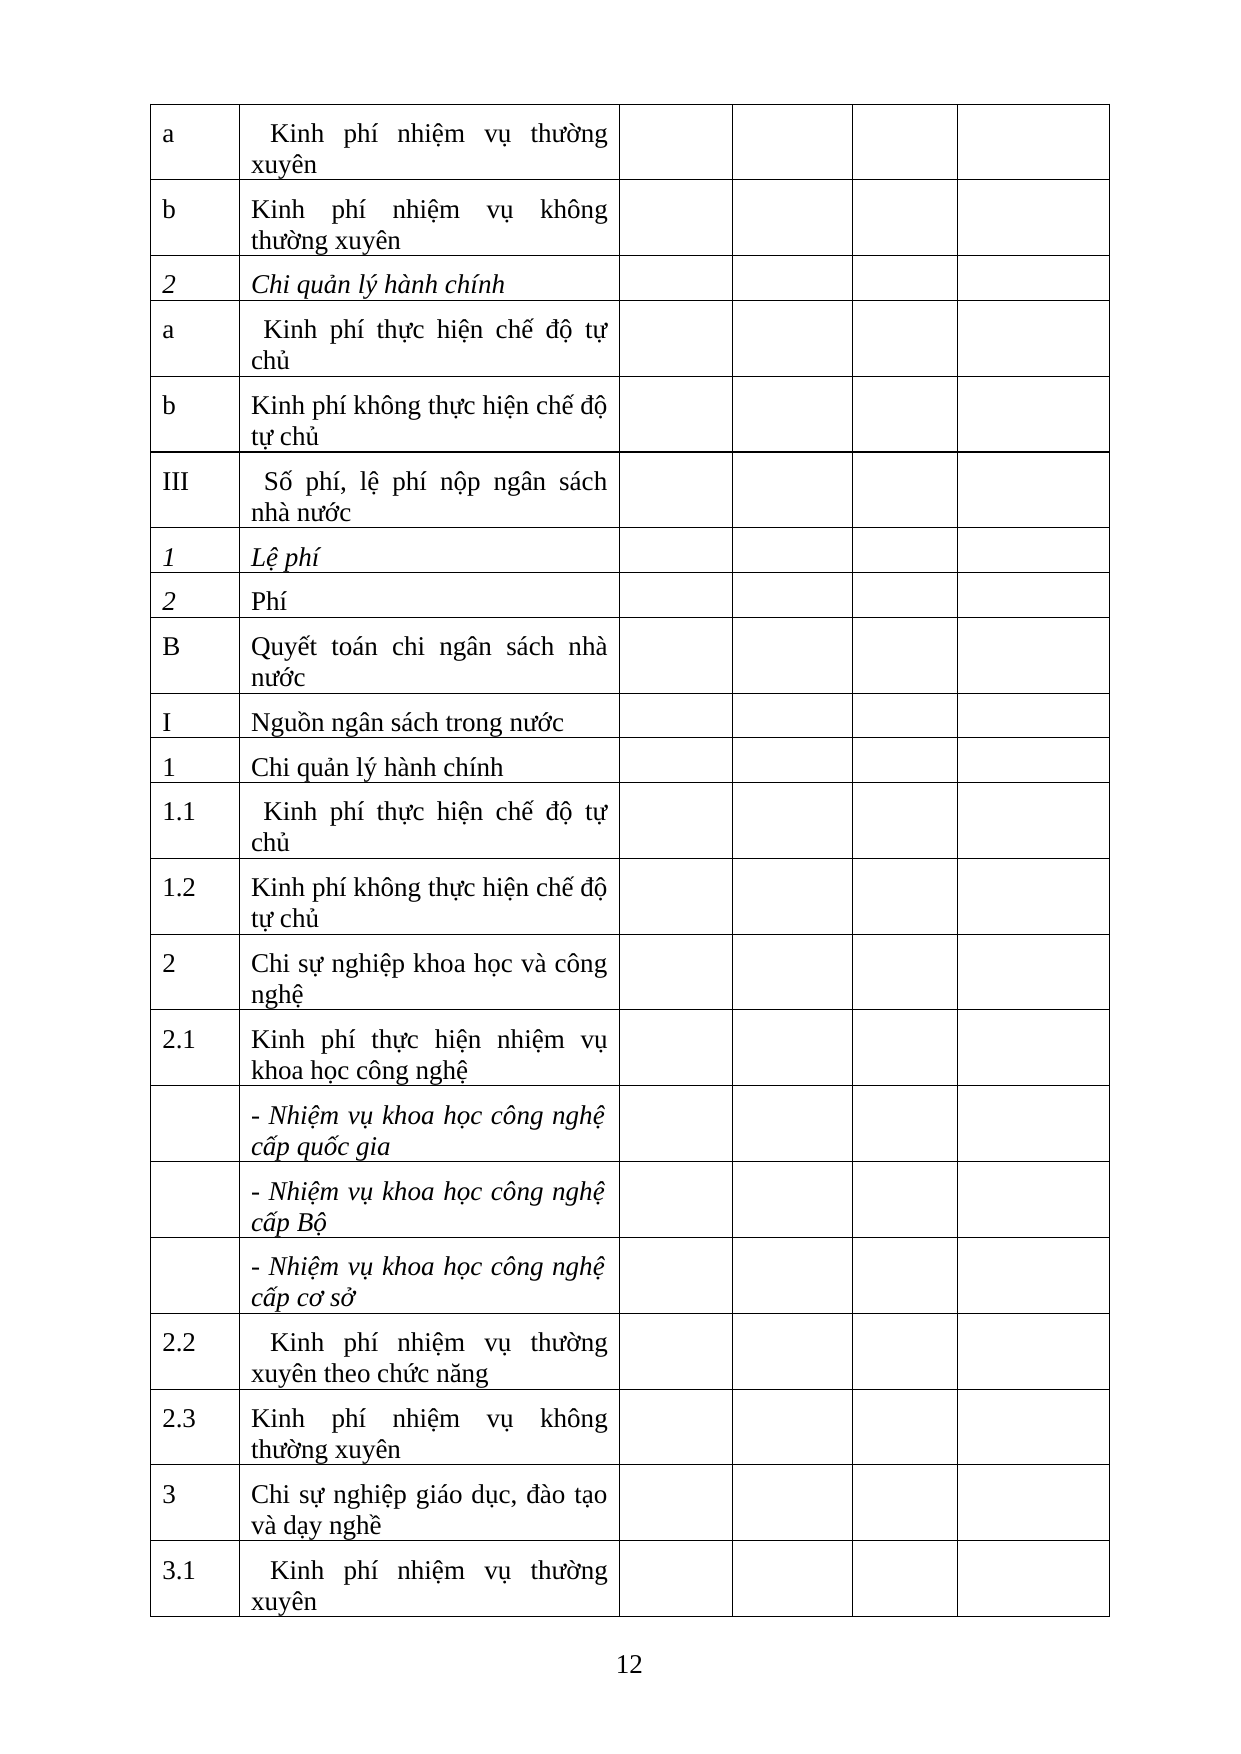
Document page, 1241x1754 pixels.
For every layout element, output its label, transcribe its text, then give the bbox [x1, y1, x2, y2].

table_cell 3 [151, 1465, 239, 1540]
table_cell Kinh phí thực hiện chế độ tự chủ [240, 783, 619, 858]
table_cell [958, 738, 1109, 782]
table_cell [620, 1390, 732, 1464]
table_cell [620, 1541, 732, 1616]
table_cell [733, 180, 852, 255]
table_cell a [151, 301, 239, 376]
table_cell [853, 301, 957, 376]
table_cell Chi sự nghiệp giáo dục, đào tạo và dạy nghề [240, 1465, 619, 1540]
table_cell [958, 935, 1109, 1009]
table_cell [853, 256, 957, 300]
table_cell [733, 1390, 852, 1464]
table_cell Kinh phí nhiệm vụ thường xuyên [240, 105, 619, 179]
table_cell [620, 528, 732, 572]
table_cell [733, 256, 852, 300]
table_cell Quyết toán chi ngân sách nhà nước [240, 618, 619, 692]
table_cell [853, 1086, 957, 1161]
table_cell 1 [151, 528, 239, 572]
table_cell [733, 1238, 852, 1313]
table_cell [620, 1010, 732, 1085]
table_cell I [151, 694, 239, 737]
table_cell Chi quản lý hành chính [240, 738, 619, 782]
table_cell [733, 453, 852, 527]
table_cell [733, 738, 852, 782]
table_cell [958, 105, 1109, 179]
table_cell [958, 1390, 1109, 1464]
table_cell [958, 1238, 1109, 1313]
table_cell [853, 377, 957, 451]
table_cell [733, 618, 852, 692]
table_cell [853, 694, 957, 737]
table_cell [853, 783, 957, 858]
table_cell [853, 1390, 957, 1464]
table_cell B [151, 618, 239, 692]
table_cell Kinh phí thực hiện nhiệm vụ khoa học công nghệ [240, 1010, 619, 1085]
table_cell Kinh phí không thực hiện chế độ tự chủ [240, 377, 619, 451]
table_cell [853, 1238, 957, 1313]
table_cell [958, 1314, 1109, 1388]
table_cell [853, 1314, 957, 1388]
table_cell [958, 301, 1109, 376]
table_cell [733, 573, 852, 617]
table_cell [958, 618, 1109, 692]
table_cell [958, 1541, 1109, 1616]
table_cell [620, 783, 732, 858]
table_cell Kinh phí thực hiện chế độ tự chủ [240, 301, 619, 376]
table_cell [733, 935, 852, 1009]
table_cell [620, 1465, 732, 1540]
table_cell [620, 105, 732, 179]
table_cell 2 [151, 935, 239, 1009]
table_cell [958, 859, 1109, 933]
table_cell [620, 618, 732, 692]
table_cell [733, 377, 852, 451]
table_cell [620, 377, 732, 451]
table_cell [853, 738, 957, 782]
table_cell [853, 1010, 957, 1085]
table_cell b [151, 377, 239, 451]
table_cell [958, 180, 1109, 255]
table_cell [620, 180, 732, 255]
table_cell [733, 859, 852, 933]
table_cell [958, 377, 1109, 451]
table_cell [853, 1465, 957, 1540]
table_cell [620, 1314, 732, 1388]
table_cell [853, 859, 957, 933]
table_cell 2 [151, 573, 239, 617]
table_cell [853, 573, 957, 617]
table_cell Nguồn ngân sách trong nước [240, 694, 619, 737]
table_cell Lệ phí [240, 528, 619, 572]
table_cell [958, 1465, 1109, 1540]
table_cell [958, 1162, 1109, 1237]
table_cell 1.1 [151, 783, 239, 858]
table_cell [853, 1162, 957, 1237]
table_cell [733, 105, 852, 179]
table_cell [151, 1238, 239, 1313]
table_cell [620, 859, 732, 933]
table_cell [620, 1162, 732, 1237]
table_cell [853, 105, 957, 179]
table_cell 2.2 [151, 1314, 239, 1388]
table_cell - Nhiệm vụ khoa học công nghệ cấp cơ sở [240, 1238, 619, 1313]
table_cell [958, 1086, 1109, 1161]
table_cell [853, 935, 957, 1009]
table_cell [620, 738, 732, 782]
table_cell [620, 453, 732, 527]
table_cell 2 [151, 256, 239, 300]
table_cell [733, 1541, 852, 1616]
table_cell Chi sự nghiệp khoa học và công nghệ [240, 935, 619, 1009]
table_cell [733, 1010, 852, 1085]
table_cell [958, 573, 1109, 617]
table_cell [958, 528, 1109, 572]
table_cell [733, 301, 852, 376]
table_cell 1 [151, 738, 239, 782]
table_cell Kinh phí nhiệm vụ thường xuyên [240, 1541, 619, 1616]
table_cell [620, 694, 732, 737]
table_cell [733, 1465, 852, 1540]
table_cell [853, 1541, 957, 1616]
table_cell [733, 1162, 852, 1237]
table_cell [733, 1086, 852, 1161]
table_cell [958, 694, 1109, 737]
table_cell [151, 1086, 239, 1161]
table_cell III [151, 453, 239, 527]
table_cell Phí [240, 573, 619, 617]
table_cell Kinh phí nhiệm vụ không thường xuyên [240, 1390, 619, 1464]
table_cell [620, 935, 732, 1009]
table_cell Số phí, lệ phí nộp ngân sách nhà nước [240, 453, 619, 527]
table_cell - Nhiệm vụ khoa học công nghệ cấp quốc gia [240, 1086, 619, 1161]
table_cell [958, 783, 1109, 858]
table_cell [958, 453, 1109, 527]
table_cell [853, 618, 957, 692]
table_cell [620, 1086, 732, 1161]
table_cell [733, 694, 852, 737]
table_cell [733, 1314, 852, 1388]
table_cell b [151, 180, 239, 255]
table_cell [733, 528, 852, 572]
table_cell Chi quản lý hành chính [240, 256, 619, 300]
table_cell 2.1 [151, 1010, 239, 1085]
table_cell [853, 528, 957, 572]
table_cell 3.1 [151, 1541, 239, 1616]
table_cell 1.2 [151, 859, 239, 933]
table_cell [853, 453, 957, 527]
table_cell [958, 1010, 1109, 1085]
table_cell - Nhiệm vụ khoa học công nghệ cấp Bộ [240, 1162, 619, 1237]
table_cell [620, 256, 732, 300]
table_cell Kinh phí không thực hiện chế độ tự chủ [240, 859, 619, 933]
table_cell 2.3 [151, 1390, 239, 1464]
table_cell a [151, 105, 239, 179]
table_cell [853, 180, 957, 255]
table_cell [958, 256, 1109, 300]
table_cell [620, 573, 732, 617]
table_cell [620, 301, 732, 376]
table_cell [151, 1162, 239, 1237]
table_cell Kinh phí nhiệm vụ không thường xuyên [240, 180, 619, 255]
table_cell Kinh phí nhiệm vụ thường xuyên theo chức năng [240, 1314, 619, 1388]
table_cell [733, 783, 852, 858]
table_cell [620, 1238, 732, 1313]
